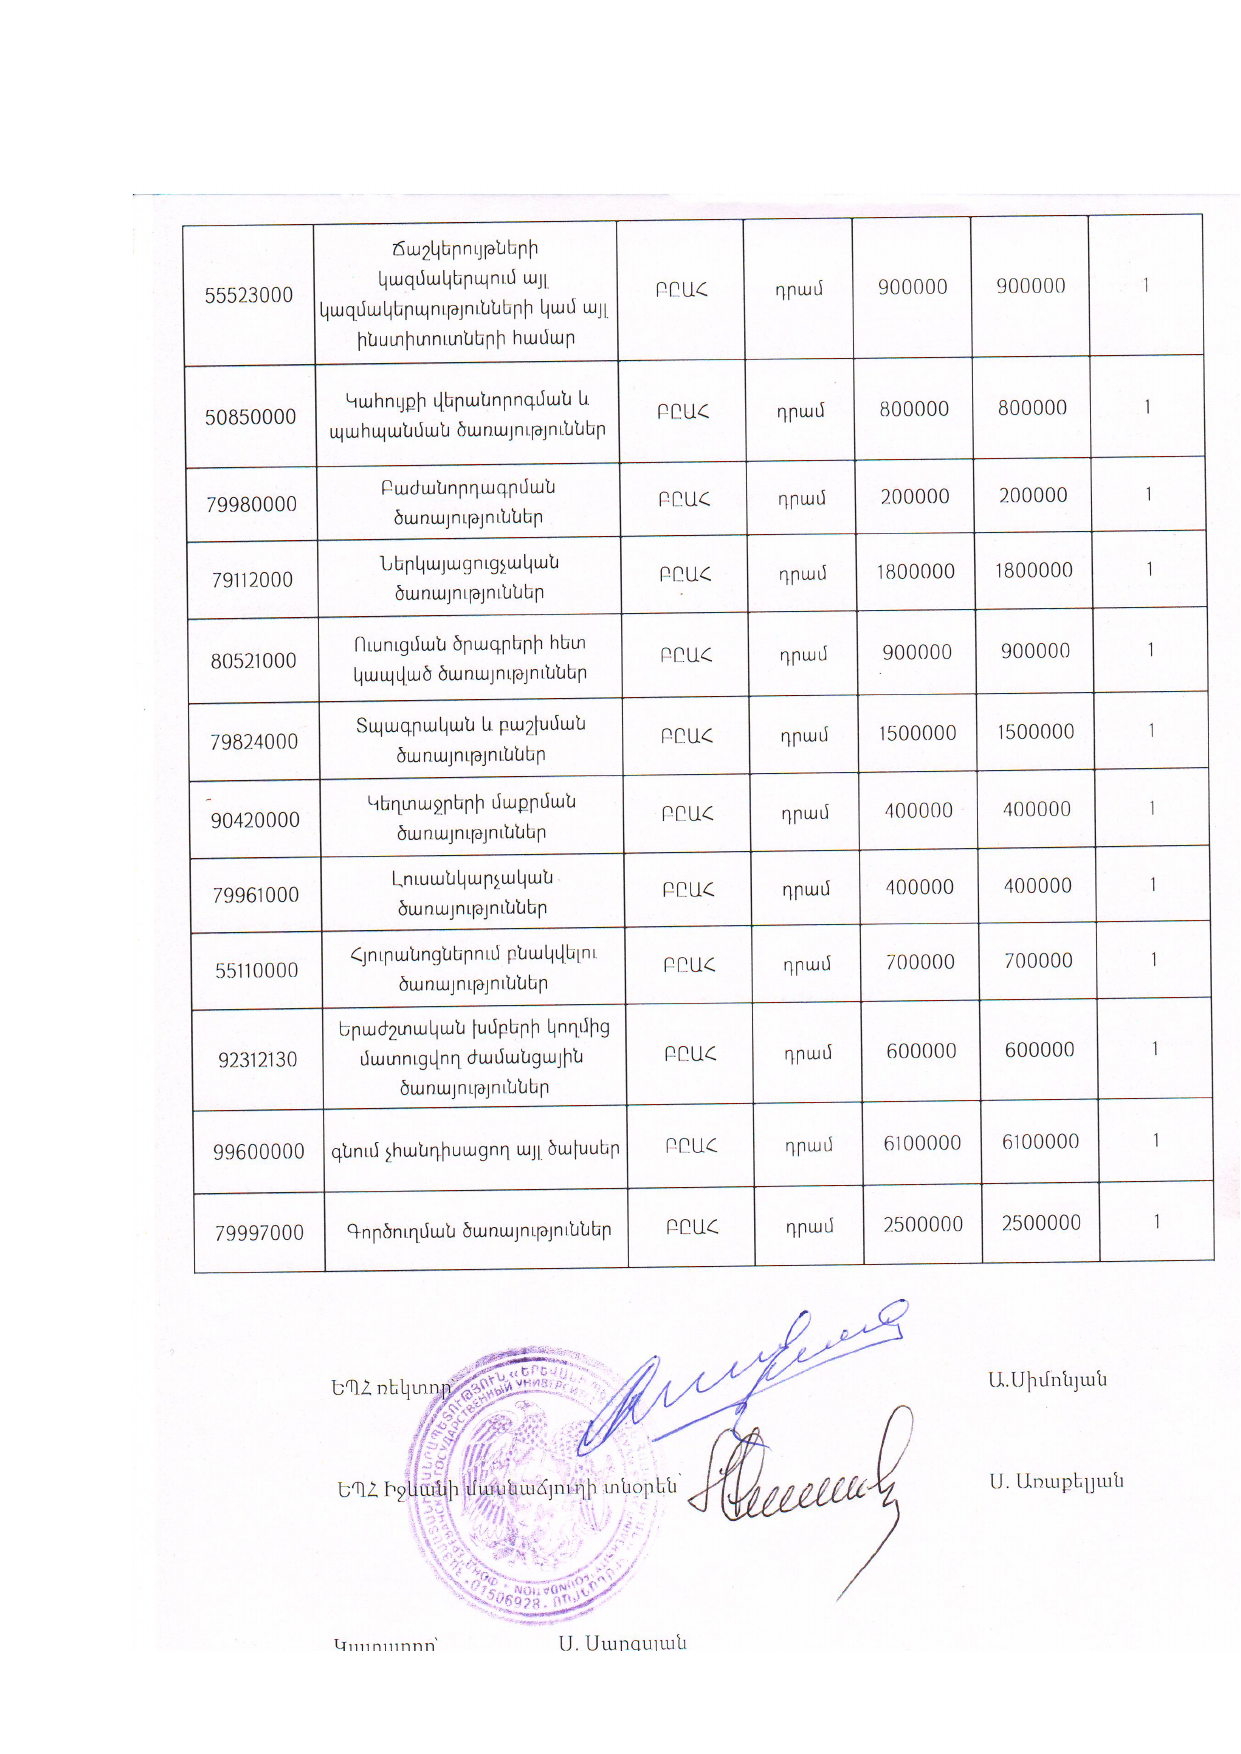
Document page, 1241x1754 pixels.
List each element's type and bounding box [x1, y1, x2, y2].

picture [132, 185, 1241, 1651]
